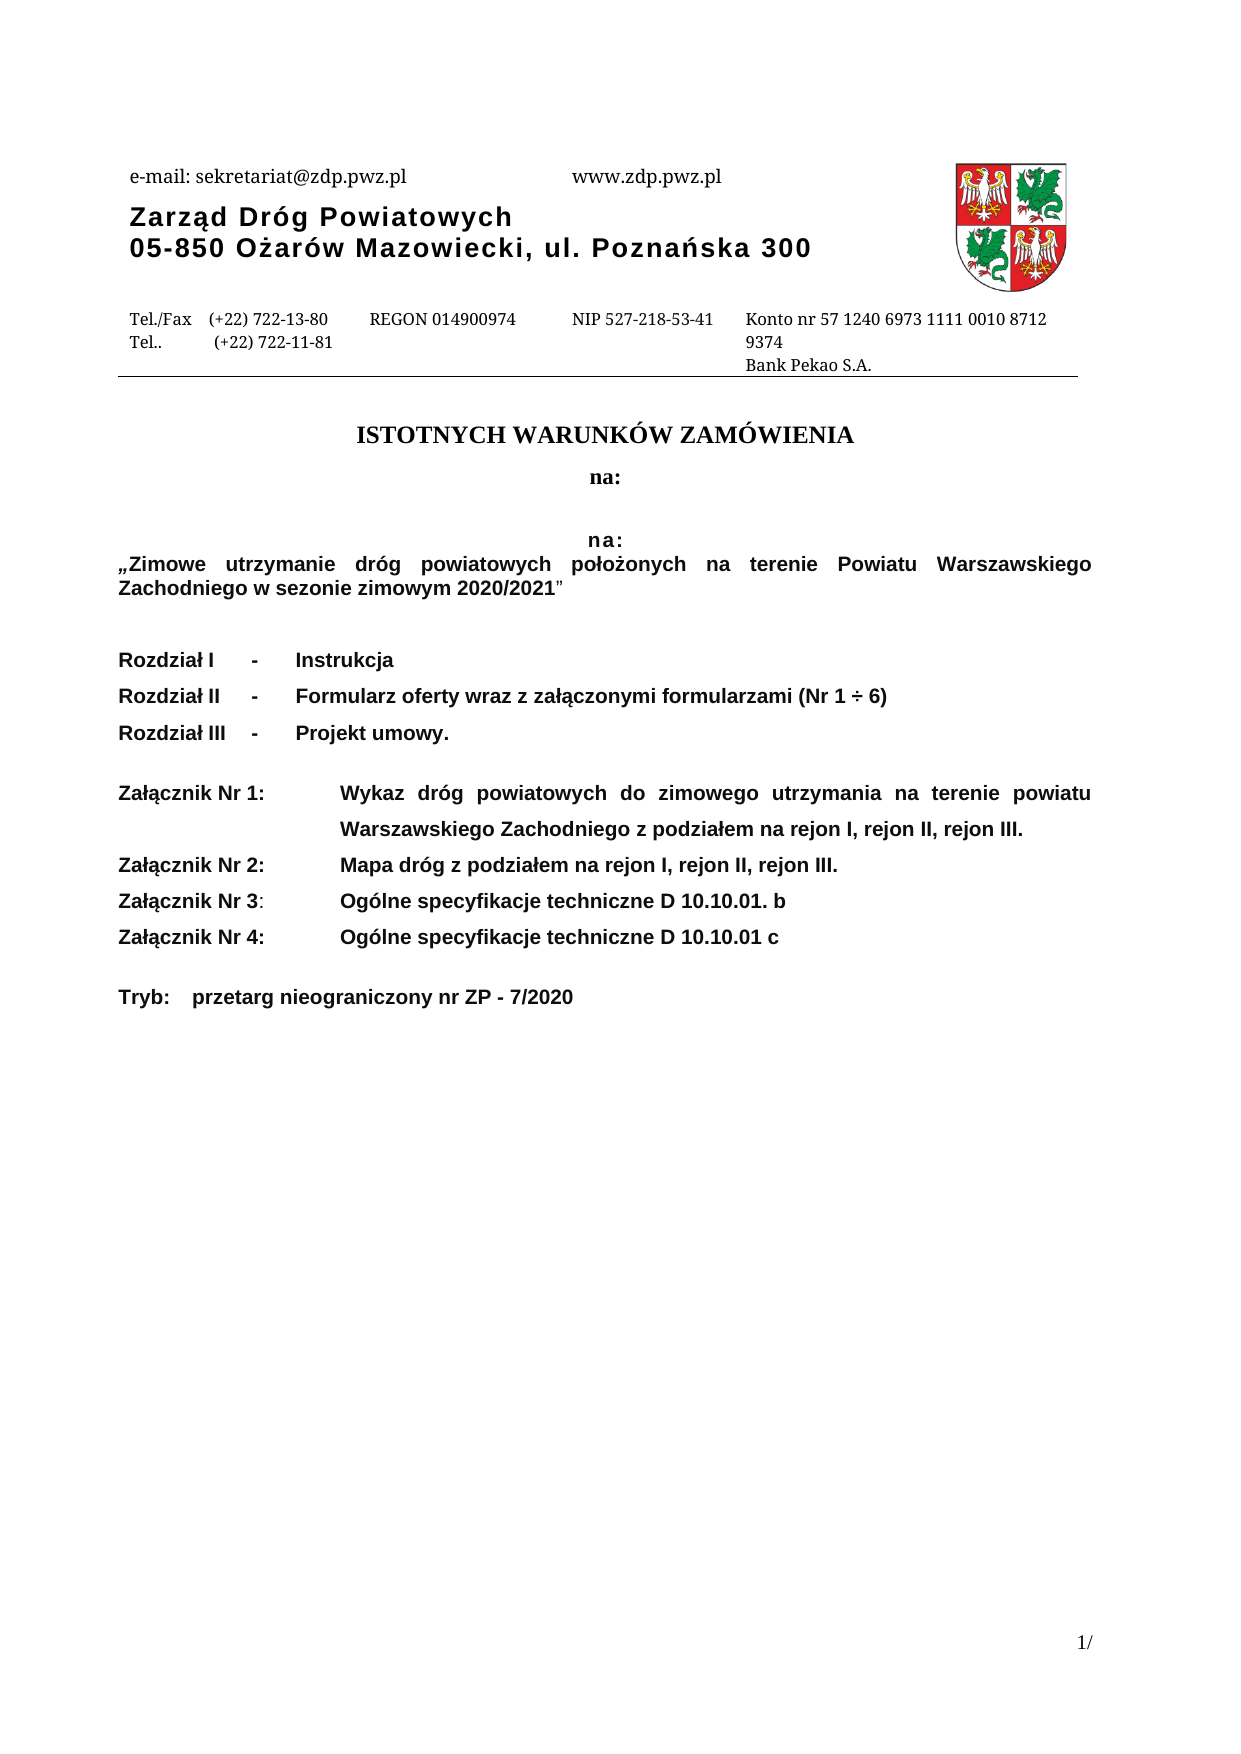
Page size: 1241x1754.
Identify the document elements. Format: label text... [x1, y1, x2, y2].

text Rozdział I - Instrukcja [118, 648, 1092, 672]
table_header e-mail: sekretariat@zdp.pwz.pl [118, 164, 561, 201]
text Rozdział III - Projekt umowy. [118, 721, 1092, 744]
table_cell NIP 527-218-53-41 [561, 308, 734, 376]
table_header www.zdp.pwz.pl [561, 164, 842, 201]
text na: [118, 528, 1092, 552]
picture [955, 163, 1067, 292]
text Rozdział II - Formularz oferty wraz z załączonymi formularzami (Nr 1 ÷ 6) [118, 684, 1092, 708]
table_cell REGON 014900974 [358, 308, 561, 376]
text ISTOTNYCH WARUNKÓW ZAMÓWIENIA [118, 420, 1092, 449]
list Załącznik Nr 3: Ogólne specyfikacje techniczne D 10.10.01. b [118, 889, 1092, 913]
text Tryb: przetarg nieograniczony nr ZP - 7/2020 [118, 984, 1092, 1008]
table_header [842, 164, 1078, 308]
text „Zimowe utrzymanie dróg powiatowych położonych na terenie Powiatu Warszawskiego Zachodniego w sezonie zimowym 2020/2021” [118, 552, 1092, 600]
table_cell Zarząd Dróg Powiatowych 05-850 Ożarów Mazowiecki, ul. Poznańska 300 [118, 201, 842, 308]
list Załącznik Nr 2: Mapa dróg z podziałem na rejon I, rejon II, rejon III. [118, 853, 1092, 877]
list Załącznik Nr 4: Ogólne specyfikacje techniczne D 10.10.01 c [118, 925, 1092, 949]
text na: [118, 463, 1092, 490]
table_cell Konto nr 57 1240 6973 1111 0010 8712 9374 Bank Pekao S.A. [734, 308, 1078, 376]
table_cell Tel./Fax (+22) 722-13-80 Tel.. (+22) 722-11-81 [118, 308, 358, 376]
list Załącznik Nr 1: Wykaz dróg powiatowych do zimowego utrzymania na terenie powiatu Warszawskiego Zachodniego z podziałem na rejon I, rejon II, rejon III. [118, 781, 1092, 841]
